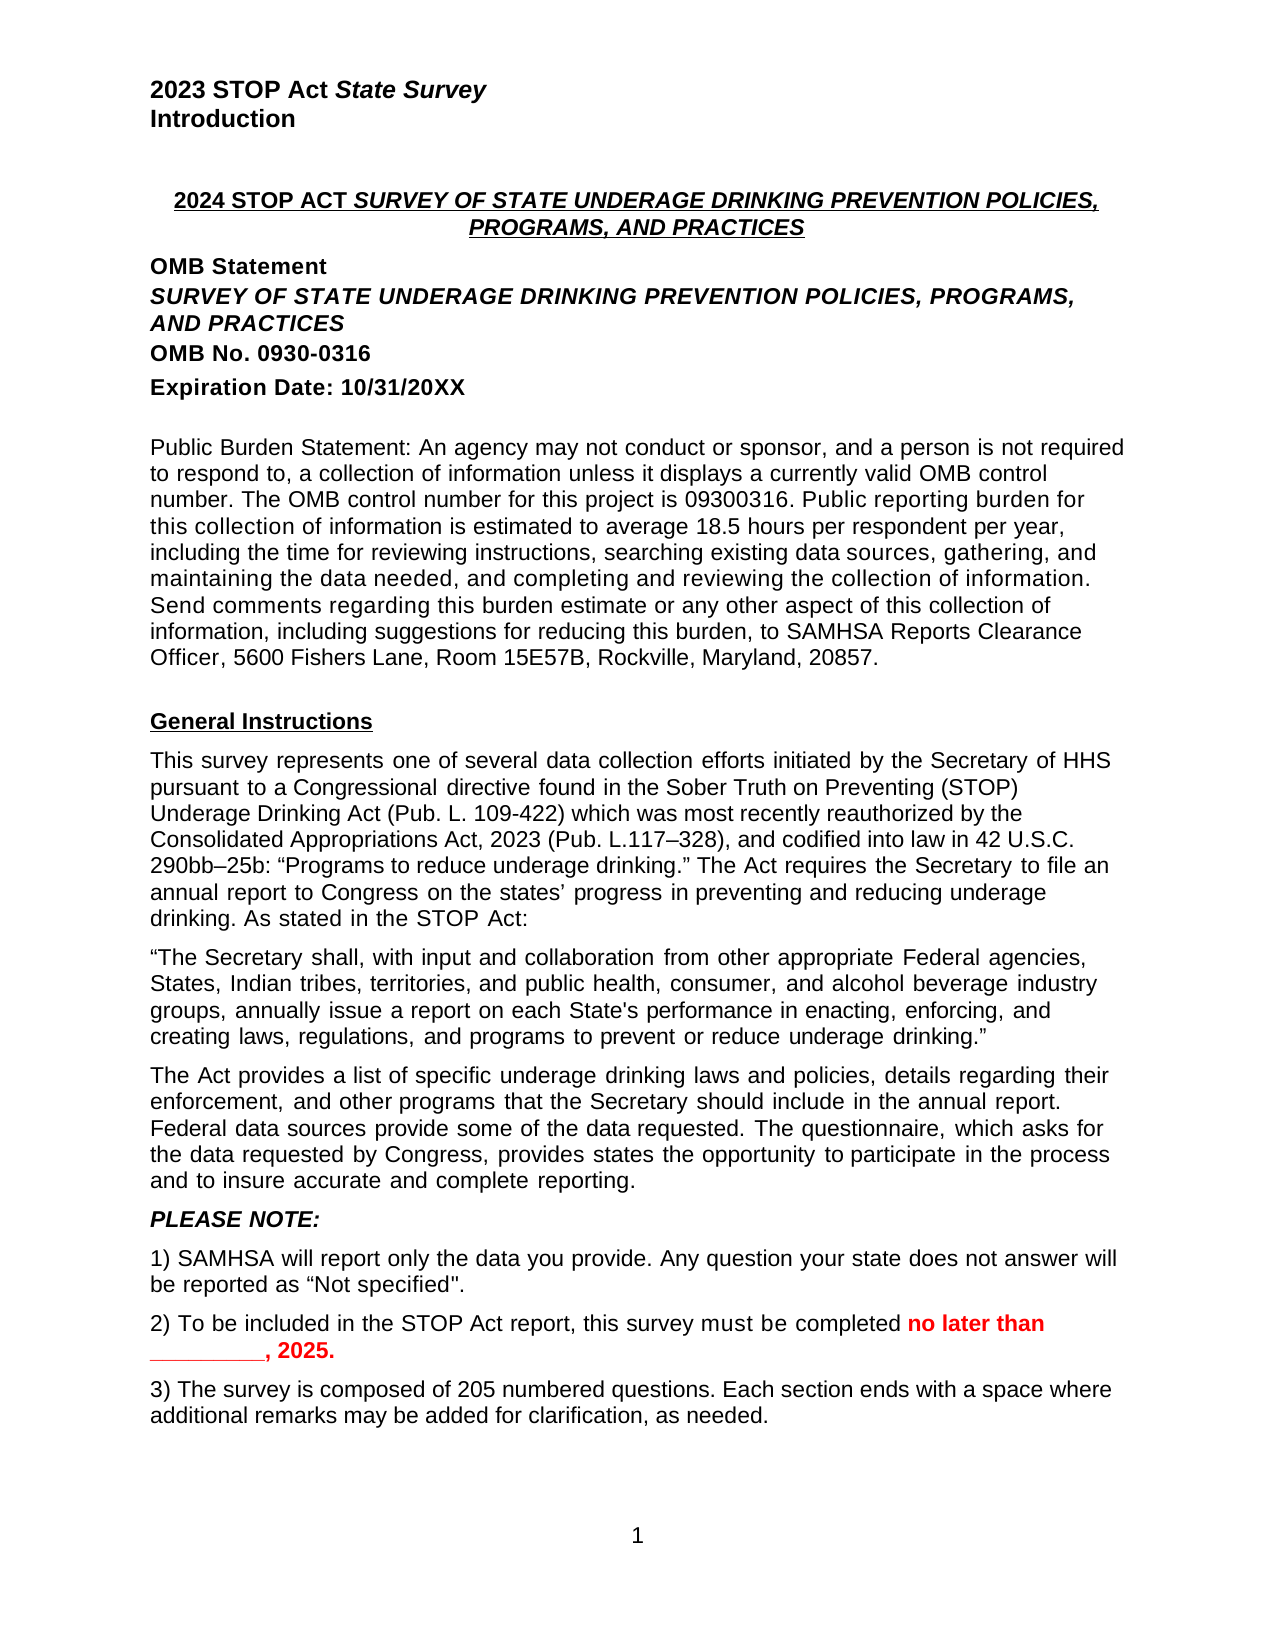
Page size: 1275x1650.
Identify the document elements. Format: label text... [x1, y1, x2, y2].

text PLEASE NOTE: [150, 1206, 1125, 1233]
text “The Secretary shall, with input and collaboration from other appropriate Federal agencies, States, Indian tribes, territories, and public health, consumer, and alcohol beverage industry groups, annually issue a report on each State's performance in enacting, enforcing, and creating laws, regulations, and programs to prevent or reduce underage drinking.” [150, 944, 1125, 1049]
text The Act provides a list of specific underage drinking laws and policies, details regarding their enforcement, and other programs that the Secretary should include in the annual report. Federal data sources provide some of the data requested. The questionnaire, which asks for the data requested by Congress, provides states the opportunity to participate in the process and to insure accurate and complete reporting. [150, 1062, 1125, 1194]
subtitle General Instructions [150, 708, 1125, 734]
text SURVEY OF STATE UNDERAGE DRINKING PREVENTION POLICIES, PROGRAMS, AND PRACTICES [150, 283, 1127, 336]
text This survey represents one of several data collection efforts initiated by the Secretary of HHS pursuant to a Congressional directive found in the Sober Truth on Preventing (STOP) Underage Drinking Act (Pub. L. 109-422) which was most recently reauthorized by the Consolidated Appropriations Act, 2023 (Pub. L.117–328), and codified into law in 42 U.S.C. 290bb–25b: “Programs to reduce underage drinking.” The Act requires the Secretary to file an annual report to Congress on the states’ progress in preventing and reducing underage drinking. As stated in the STOP Act: [150, 747, 1125, 932]
text 2) To be included in the STOP Act report, this survey must be completed no later than _________, 2025. [150, 1310, 1125, 1363]
text 3) The survey is composed of 205 numbered questions. Each section ends with a space where additional remarks may be added for clarification, as needed. [150, 1376, 1125, 1428]
text Public Burden Statement: An agency may not conduct or sponsor, and a person is not required to respond to, a collection of information unless it displays a currently valid OMB control number. The OMB control number for this project is 0930­0316. Public reporting burden for this collection of information is estimated to average 18.5 hours per respondent per year, including the time for reviewing instructions, searching existing data sources, gathering, and maintaining the data needed, and completing and reviewing the collection of information. Send comments regarding this burden estimate or any other aspect of this collection of information, including suggestions for reducing this burden, to SAMHSA Reports Clearance Officer, 5600 Fishers Lane, Room 15E57B, Rockville, Maryland, 20857. [150, 433, 1125, 671]
text OMB Statement [150, 253, 1127, 279]
subtitle 2024 STOP ACT SURVEY OF STATE UNDERAGE DRINKING PREVENTION POLICIES, PROGRAMS, AND PRACTICES [150, 187, 1125, 240]
text Expiration Date: 10/31/20XX [150, 374, 1127, 400]
text 1) SAMHSA will report only the data you provide. Any question your state does not answer will be reported as “Not specified". [150, 1245, 1125, 1298]
text OMB No. 0930-0316 [150, 340, 1127, 367]
